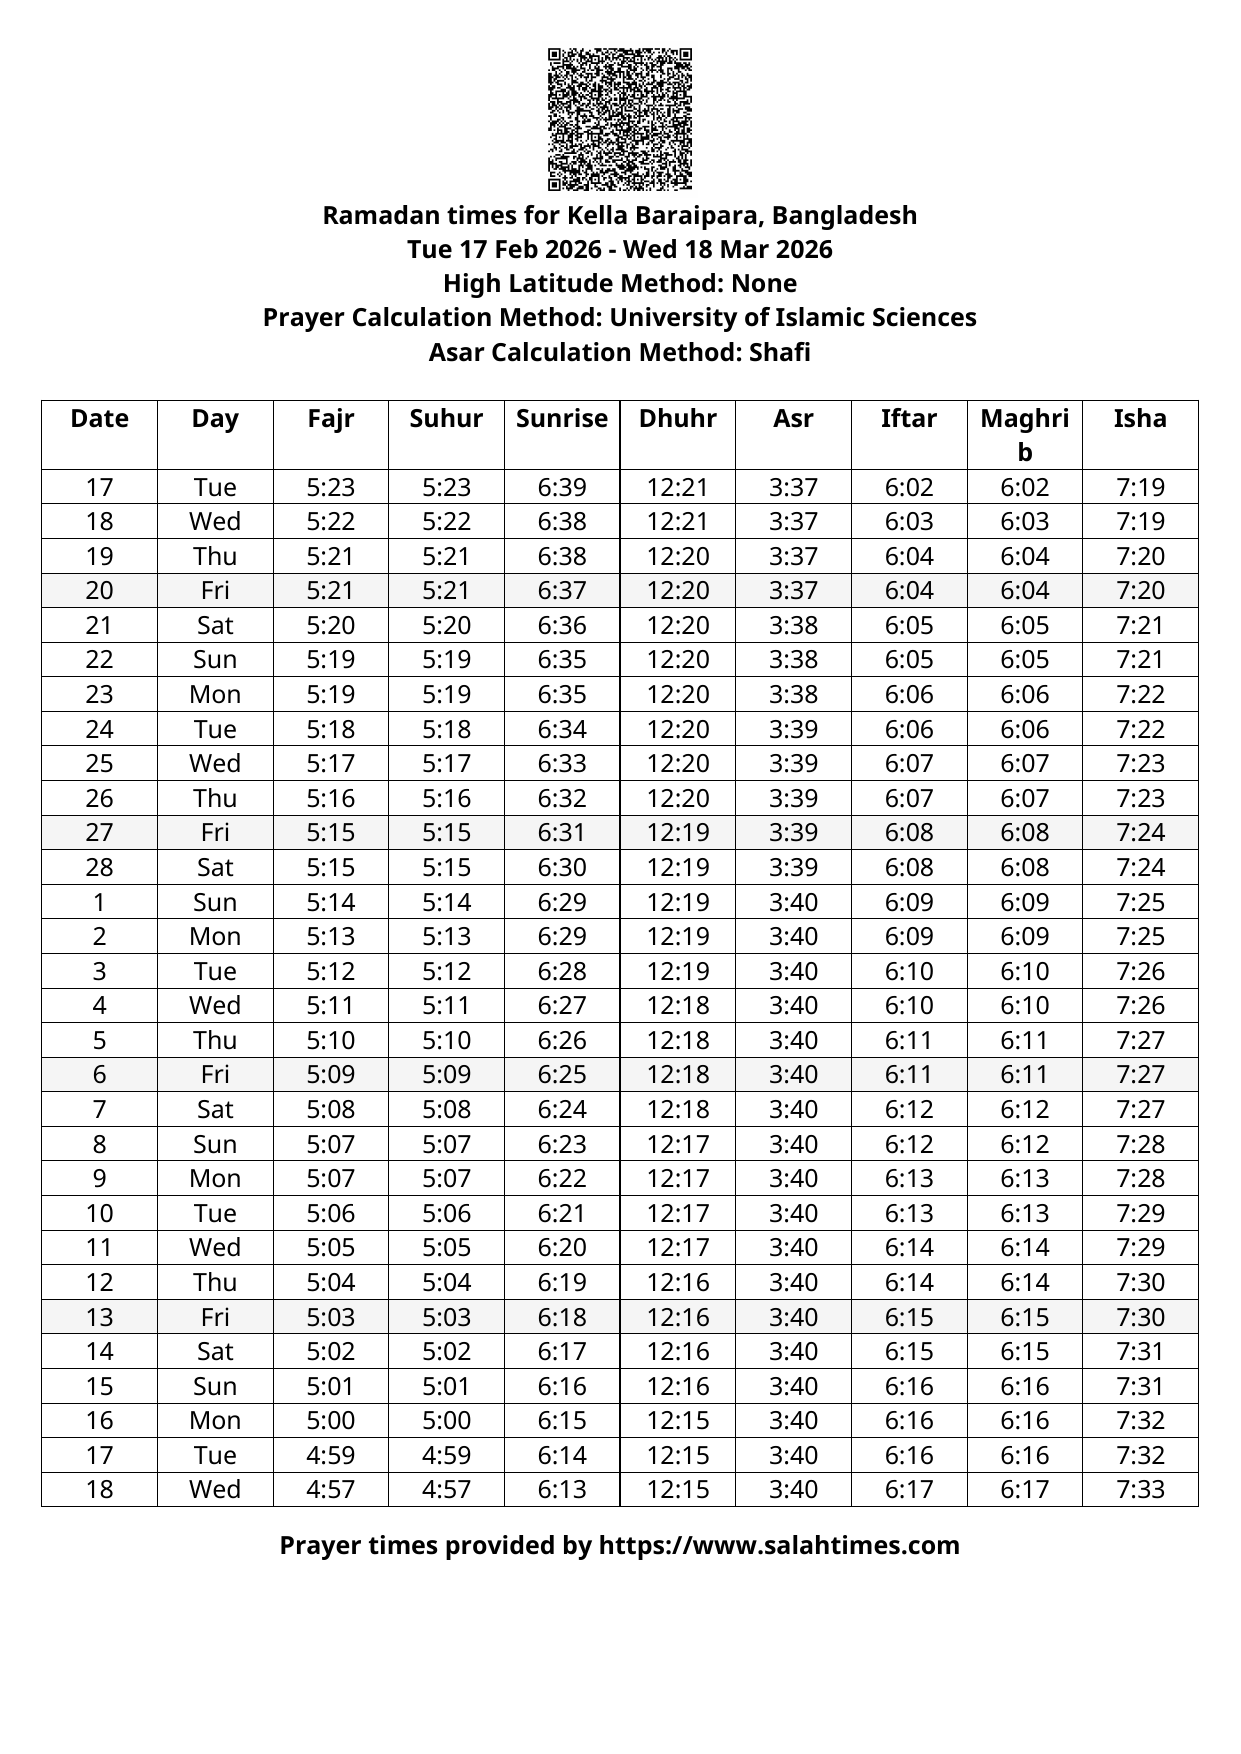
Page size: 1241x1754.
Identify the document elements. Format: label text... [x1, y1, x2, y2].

table_cell 6:19 [505, 1265, 619, 1299]
table_cell Fri [158, 816, 273, 849]
table_cell 7:26 [1083, 954, 1198, 987]
table_cell 6:11 [968, 1023, 1082, 1057]
table_cell 12:19 [621, 885, 735, 918]
table_cell 5:16 [389, 781, 504, 814]
table_cell 4:57 [274, 1473, 388, 1506]
table_cell 17 [42, 470, 157, 503]
table_cell 7:28 [1083, 1127, 1198, 1160]
table_cell 6:11 [968, 1058, 1082, 1091]
table_cell 7:29 [1083, 1231, 1198, 1264]
table_cell 6:16 [852, 1438, 967, 1472]
table_cell 5:15 [274, 850, 388, 884]
table_cell 7:22 [1083, 712, 1198, 745]
table_cell 6:18 [505, 1300, 619, 1333]
table_cell 6:16 [852, 1369, 967, 1402]
table_cell 5:07 [274, 1161, 388, 1195]
table_cell 6:10 [852, 989, 967, 1022]
table_cell 12:19 [621, 816, 735, 849]
table_cell 6:15 [505, 1404, 619, 1437]
table_cell 7:23 [1083, 781, 1198, 814]
table_cell 6:29 [505, 885, 619, 918]
table_cell 5:17 [389, 746, 504, 780]
table_cell 12:15 [621, 1404, 735, 1437]
table_cell 2 [42, 919, 157, 953]
table_cell Wed [158, 504, 273, 538]
table_cell 7:27 [1083, 1023, 1198, 1057]
table_cell 3:40 [736, 1058, 851, 1091]
table_cell 6:04 [852, 539, 967, 572]
table_cell 6:12 [968, 1092, 1082, 1126]
table_cell 3:38 [736, 643, 851, 676]
table_cell 6:07 [968, 746, 1082, 780]
table_cell 12:18 [621, 1092, 735, 1126]
table_cell 3:40 [736, 1300, 851, 1333]
table_header Fajr [274, 401, 388, 469]
table_cell 5:01 [389, 1369, 504, 1402]
text High Latitude Method: None [42, 266, 1198, 300]
table_cell Thu [158, 1023, 273, 1057]
table_cell 4 [42, 989, 157, 1022]
table_cell 6:35 [505, 677, 619, 711]
table_cell 7:28 [1083, 1161, 1198, 1195]
table_cell 6:14 [968, 1231, 1082, 1264]
table_cell 5:20 [389, 608, 504, 642]
table_cell 12:20 [621, 781, 735, 814]
text Tue 17 Feb 2026 - Wed 18 Mar 2026 [42, 232, 1198, 266]
table_cell 8 [42, 1127, 157, 1160]
table_cell 6:14 [852, 1231, 967, 1264]
table_cell 7:29 [1083, 1196, 1198, 1229]
table_cell 7:24 [1083, 850, 1198, 884]
table_cell 6:15 [852, 1334, 967, 1368]
table_cell 3:40 [736, 1092, 851, 1126]
table_cell 5:05 [274, 1231, 388, 1264]
table_cell 6:14 [852, 1265, 967, 1299]
table_cell 12:20 [621, 712, 735, 745]
table_cell 5:14 [389, 885, 504, 918]
table_cell 7:20 [1083, 539, 1198, 572]
table_cell 15 [42, 1369, 157, 1402]
table_cell 6:12 [968, 1127, 1082, 1160]
table_cell 3:40 [736, 1404, 851, 1437]
table_cell 3:38 [736, 677, 851, 711]
table_cell 3:40 [736, 954, 851, 987]
table_cell 6:09 [968, 919, 1082, 953]
table_cell 5:13 [274, 919, 388, 953]
table_cell 7:19 [1083, 470, 1198, 503]
table_cell 6:06 [968, 712, 1082, 745]
table_cell 6:12 [852, 1092, 967, 1126]
table_cell Sun [158, 1127, 273, 1160]
table_cell 6:07 [852, 746, 967, 780]
table_cell 3:40 [736, 885, 851, 918]
table_header Date [42, 401, 157, 469]
table_cell 12:16 [621, 1300, 735, 1333]
table_cell 6:34 [505, 712, 619, 745]
picture [542, 41, 699, 198]
table_cell Mon [158, 677, 273, 711]
table_cell 5:09 [274, 1058, 388, 1091]
table_cell 5:20 [274, 608, 388, 642]
table_cell 5:21 [274, 574, 388, 607]
table_cell 12 [42, 1265, 157, 1299]
table_cell 12:15 [621, 1438, 735, 1472]
table_cell Tue [158, 470, 273, 503]
table_cell 18 [42, 504, 157, 538]
table_cell 5:00 [274, 1404, 388, 1437]
table_cell 6:16 [968, 1438, 1082, 1472]
table_cell 5:07 [389, 1127, 504, 1160]
table_cell 7:32 [1083, 1438, 1198, 1472]
table_cell 3:39 [736, 850, 851, 884]
table_cell 4:57 [389, 1473, 504, 1506]
table_cell 6:15 [968, 1300, 1082, 1333]
table_header Sunrise [505, 401, 619, 469]
table_cell 6:11 [852, 1023, 967, 1057]
table_cell 5:05 [389, 1231, 504, 1264]
table_cell 12:16 [621, 1369, 735, 1402]
table_cell 6:16 [968, 1369, 1082, 1402]
table_cell Tue [158, 1438, 273, 1472]
table_cell 6:09 [852, 919, 967, 953]
table_cell 5:19 [274, 677, 388, 711]
table_cell 12:21 [621, 470, 735, 503]
table_cell 6:06 [852, 712, 967, 745]
table_cell Mon [158, 1404, 273, 1437]
table_cell 6:17 [968, 1473, 1082, 1506]
table_cell Tue [158, 954, 273, 987]
table_cell 12:17 [621, 1161, 735, 1195]
table_cell 28 [42, 850, 157, 884]
table_cell 3:40 [736, 1196, 851, 1229]
table_cell 6:16 [852, 1404, 967, 1437]
table_cell Tue [158, 1196, 273, 1229]
table_cell 6:23 [505, 1127, 619, 1160]
table_cell 5:07 [389, 1161, 504, 1195]
table_cell 22 [42, 643, 157, 676]
table_cell 6:38 [505, 504, 619, 538]
table_cell Wed [158, 746, 273, 780]
table_cell 6:32 [505, 781, 619, 814]
table_cell 5:12 [274, 954, 388, 987]
table_cell 6:24 [505, 1092, 619, 1126]
table_cell 12:19 [621, 850, 735, 884]
table_cell 14 [42, 1334, 157, 1368]
table_cell 3:39 [736, 816, 851, 849]
table_cell 5:19 [274, 643, 388, 676]
table_cell 6 [42, 1058, 157, 1091]
table_cell 6:26 [505, 1023, 619, 1057]
table_cell 5:15 [274, 816, 388, 849]
table_cell Fri [158, 1058, 273, 1091]
table_cell 6:37 [505, 574, 619, 607]
table_cell 7:25 [1083, 885, 1198, 918]
table_cell 3:40 [736, 1127, 851, 1160]
table_cell 5:19 [389, 643, 504, 676]
table_cell 4:59 [274, 1438, 388, 1472]
table_cell 5:08 [389, 1092, 504, 1126]
table_cell Thu [158, 781, 273, 814]
table_header Dhuhr [621, 401, 735, 469]
table_cell 6:04 [968, 539, 1082, 572]
table_cell 6:33 [505, 746, 619, 780]
table_cell 12:18 [621, 1058, 735, 1091]
table_cell 3:40 [736, 1369, 851, 1402]
table_cell 3:40 [736, 1161, 851, 1195]
table_cell 6:08 [968, 850, 1082, 884]
table_cell 5:00 [389, 1404, 504, 1437]
table_cell 5:23 [389, 470, 504, 503]
table_cell 5:03 [389, 1300, 504, 1333]
table_cell 7:23 [1083, 746, 1198, 780]
table_cell 5:08 [274, 1092, 388, 1126]
table_cell 5:11 [389, 989, 504, 1022]
table_cell 12:20 [621, 539, 735, 572]
table_cell 6:07 [852, 781, 967, 814]
table_cell 7:27 [1083, 1058, 1198, 1091]
table_cell 20 [42, 574, 157, 607]
table_cell 7:24 [1083, 816, 1198, 849]
table_cell 5:09 [389, 1058, 504, 1091]
table_cell 6:17 [852, 1473, 967, 1506]
table_cell 6:10 [968, 989, 1082, 1022]
table_cell 12:17 [621, 1231, 735, 1264]
table_cell Sun [158, 1369, 273, 1402]
text Prayer Calculation Method: University of Islamic Sciences [42, 300, 1198, 334]
table_cell 5:22 [389, 504, 504, 538]
table_cell 5:17 [274, 746, 388, 780]
table_header Suhur [389, 401, 504, 469]
table_cell 3:40 [736, 1265, 851, 1299]
table_cell 7 [42, 1092, 157, 1126]
table_cell 6:14 [968, 1265, 1082, 1299]
table_cell 21 [42, 608, 157, 642]
table_header Iftar [852, 401, 967, 469]
table_cell 6:03 [968, 504, 1082, 538]
table_cell 7:21 [1083, 608, 1198, 642]
table_cell 12:21 [621, 504, 735, 538]
table_cell Mon [158, 1161, 273, 1195]
table_cell 7:19 [1083, 504, 1198, 538]
table_cell 6:27 [505, 989, 619, 1022]
table_cell 5:19 [389, 677, 504, 711]
table_cell 6:02 [852, 470, 967, 503]
table_cell 3:40 [736, 1334, 851, 1368]
table_cell 5:15 [389, 850, 504, 884]
table_cell 12:20 [621, 746, 735, 780]
table_cell 5:06 [389, 1196, 504, 1229]
table_cell 3:40 [736, 989, 851, 1022]
table_cell 3:37 [736, 504, 851, 538]
table_cell 5:07 [274, 1127, 388, 1160]
table_cell 6:08 [968, 816, 1082, 849]
table_cell 3:38 [736, 608, 851, 642]
table_cell 7:31 [1083, 1369, 1198, 1402]
table_cell 9 [42, 1161, 157, 1195]
table_cell 6:13 [852, 1196, 967, 1229]
table_cell 3:37 [736, 539, 851, 572]
table_cell 6:13 [852, 1161, 967, 1195]
table_cell 5 [42, 1023, 157, 1057]
table_cell Sun [158, 885, 273, 918]
table_cell 3:39 [736, 746, 851, 780]
table_cell 19 [42, 539, 157, 572]
table_cell Wed [158, 1231, 273, 1264]
table_cell 5:13 [389, 919, 504, 953]
table_cell Tue [158, 712, 273, 745]
table_cell 6:04 [852, 574, 967, 607]
table_cell Wed [158, 1473, 273, 1506]
table_cell 3:39 [736, 712, 851, 745]
table_cell Wed [158, 989, 273, 1022]
table_cell 12:15 [621, 1473, 735, 1506]
table_cell 7:31 [1083, 1334, 1198, 1368]
table_cell 3:37 [736, 574, 851, 607]
table_cell 6:06 [968, 677, 1082, 711]
table_cell Fri [158, 574, 273, 607]
table_cell 3:37 [736, 470, 851, 503]
table_cell Sat [158, 608, 273, 642]
table_cell 5:06 [274, 1196, 388, 1229]
table_cell 5:22 [274, 504, 388, 538]
table_cell 6:08 [852, 816, 967, 849]
table_cell 6:29 [505, 919, 619, 953]
table_cell 3:40 [736, 1231, 851, 1264]
table_cell 7:30 [1083, 1300, 1198, 1333]
table_cell 6:05 [968, 643, 1082, 676]
table_cell 6:06 [852, 677, 967, 711]
text Asar Calculation Method: Shafi [42, 334, 1198, 368]
table_cell Sat [158, 1092, 273, 1126]
table_cell 1 [42, 885, 157, 918]
table_cell 6:35 [505, 643, 619, 676]
table_cell 7:20 [1083, 574, 1198, 607]
table_cell 6:16 [968, 1404, 1082, 1437]
table_cell Sun [158, 643, 273, 676]
table_cell 5:21 [274, 539, 388, 572]
table_cell 25 [42, 746, 157, 780]
text Prayer times provided by https://www.salahtimes.com [42, 1528, 1198, 1562]
table_cell 6:05 [852, 643, 967, 676]
table_cell 12:18 [621, 1023, 735, 1057]
table_cell 6:38 [505, 539, 619, 572]
table_cell 27 [42, 816, 157, 849]
table_cell 6:13 [968, 1161, 1082, 1195]
table_cell 6:08 [852, 850, 967, 884]
table_cell 6:10 [852, 954, 967, 987]
table_cell 5:12 [389, 954, 504, 987]
table_cell 5:02 [389, 1334, 504, 1368]
table_cell 5:10 [274, 1023, 388, 1057]
table_cell 5:15 [389, 816, 504, 849]
table_cell 6:03 [852, 504, 967, 538]
table_cell 6:25 [505, 1058, 619, 1091]
table_cell 6:09 [968, 885, 1082, 918]
table_cell 12:16 [621, 1334, 735, 1368]
table_cell 3:40 [736, 1438, 851, 1472]
table_cell 3 [42, 954, 157, 987]
table_cell 12:20 [621, 574, 735, 607]
table_cell 6:07 [968, 781, 1082, 814]
table_cell 6:04 [968, 574, 1082, 607]
table_cell 6:36 [505, 608, 619, 642]
table_cell 6:05 [852, 608, 967, 642]
table_cell 12:20 [621, 643, 735, 676]
table_cell 12:20 [621, 608, 735, 642]
table_cell 6:16 [505, 1369, 619, 1402]
table_cell 7:33 [1083, 1473, 1198, 1506]
table_cell 6:05 [968, 608, 1082, 642]
table_cell 3:40 [736, 919, 851, 953]
table_cell 5:11 [274, 989, 388, 1022]
table_cell 6:22 [505, 1161, 619, 1195]
table_cell 6:17 [505, 1334, 619, 1368]
text Ramadan times for Kella Baraipara, Bangladesh [42, 198, 1198, 232]
table_cell 6:20 [505, 1231, 619, 1264]
table_cell 5:21 [389, 539, 504, 572]
table_cell 6:13 [968, 1196, 1082, 1229]
table_cell 5:04 [389, 1265, 504, 1299]
table_cell 7:21 [1083, 643, 1198, 676]
table_cell 6:28 [505, 954, 619, 987]
table_cell 18 [42, 1473, 157, 1506]
table_cell 5:02 [274, 1334, 388, 1368]
table_header Asr [736, 401, 851, 469]
table_cell 3:40 [736, 1023, 851, 1057]
table_cell 12:16 [621, 1265, 735, 1299]
table_cell 7:22 [1083, 677, 1198, 711]
table_cell 12:17 [621, 1196, 735, 1229]
table_cell 6:09 [852, 885, 967, 918]
table_cell 26 [42, 781, 157, 814]
table_cell 5:04 [274, 1265, 388, 1299]
table_cell 6:15 [852, 1300, 967, 1333]
table_cell 23 [42, 677, 157, 711]
table_cell 6:21 [505, 1196, 619, 1229]
table_cell 5:03 [274, 1300, 388, 1333]
table_cell 6:12 [852, 1127, 967, 1160]
table_cell 7:25 [1083, 919, 1198, 953]
table_cell 7:26 [1083, 989, 1198, 1022]
table_cell 5:18 [274, 712, 388, 745]
table_cell 11 [42, 1231, 157, 1264]
table_cell 5:18 [389, 712, 504, 745]
table_cell 12:20 [621, 677, 735, 711]
table_cell 5:01 [274, 1369, 388, 1402]
table_cell 3:40 [736, 1473, 851, 1506]
table_cell 6:31 [505, 816, 619, 849]
table_cell Thu [158, 1265, 273, 1299]
table_cell Sat [158, 850, 273, 884]
table_cell 6:13 [505, 1473, 619, 1506]
table_cell 4:59 [389, 1438, 504, 1472]
table_cell 6:14 [505, 1438, 619, 1472]
table_cell 12:19 [621, 954, 735, 987]
table_cell 5:10 [389, 1023, 504, 1057]
table_header Isha [1083, 401, 1198, 469]
table_cell Thu [158, 539, 273, 572]
table_cell 13 [42, 1300, 157, 1333]
table_cell 6:39 [505, 470, 619, 503]
table_cell 12:17 [621, 1127, 735, 1160]
table_cell 10 [42, 1196, 157, 1229]
table_cell 6:30 [505, 850, 619, 884]
table_cell 7:30 [1083, 1265, 1198, 1299]
table_cell Mon [158, 919, 273, 953]
table_cell 5:16 [274, 781, 388, 814]
table_cell Sat [158, 1334, 273, 1368]
table_cell Fri [158, 1300, 273, 1333]
table_cell 17 [42, 1438, 157, 1472]
table_cell 6:02 [968, 470, 1082, 503]
table_cell 5:14 [274, 885, 388, 918]
table_cell 16 [42, 1404, 157, 1437]
table_cell 6:10 [968, 954, 1082, 987]
table_cell 5:21 [389, 574, 504, 607]
table_header Day [158, 401, 273, 469]
table_cell 6:15 [968, 1334, 1082, 1368]
table_cell 12:18 [621, 989, 735, 1022]
table_cell 7:32 [1083, 1404, 1198, 1437]
table_cell 12:19 [621, 919, 735, 953]
table_cell 7:27 [1083, 1092, 1198, 1126]
table_cell 24 [42, 712, 157, 745]
table_cell 3:39 [736, 781, 851, 814]
table_cell 6:11 [852, 1058, 967, 1091]
table_header Maghrib [968, 401, 1082, 469]
table_cell 5:23 [274, 470, 388, 503]
